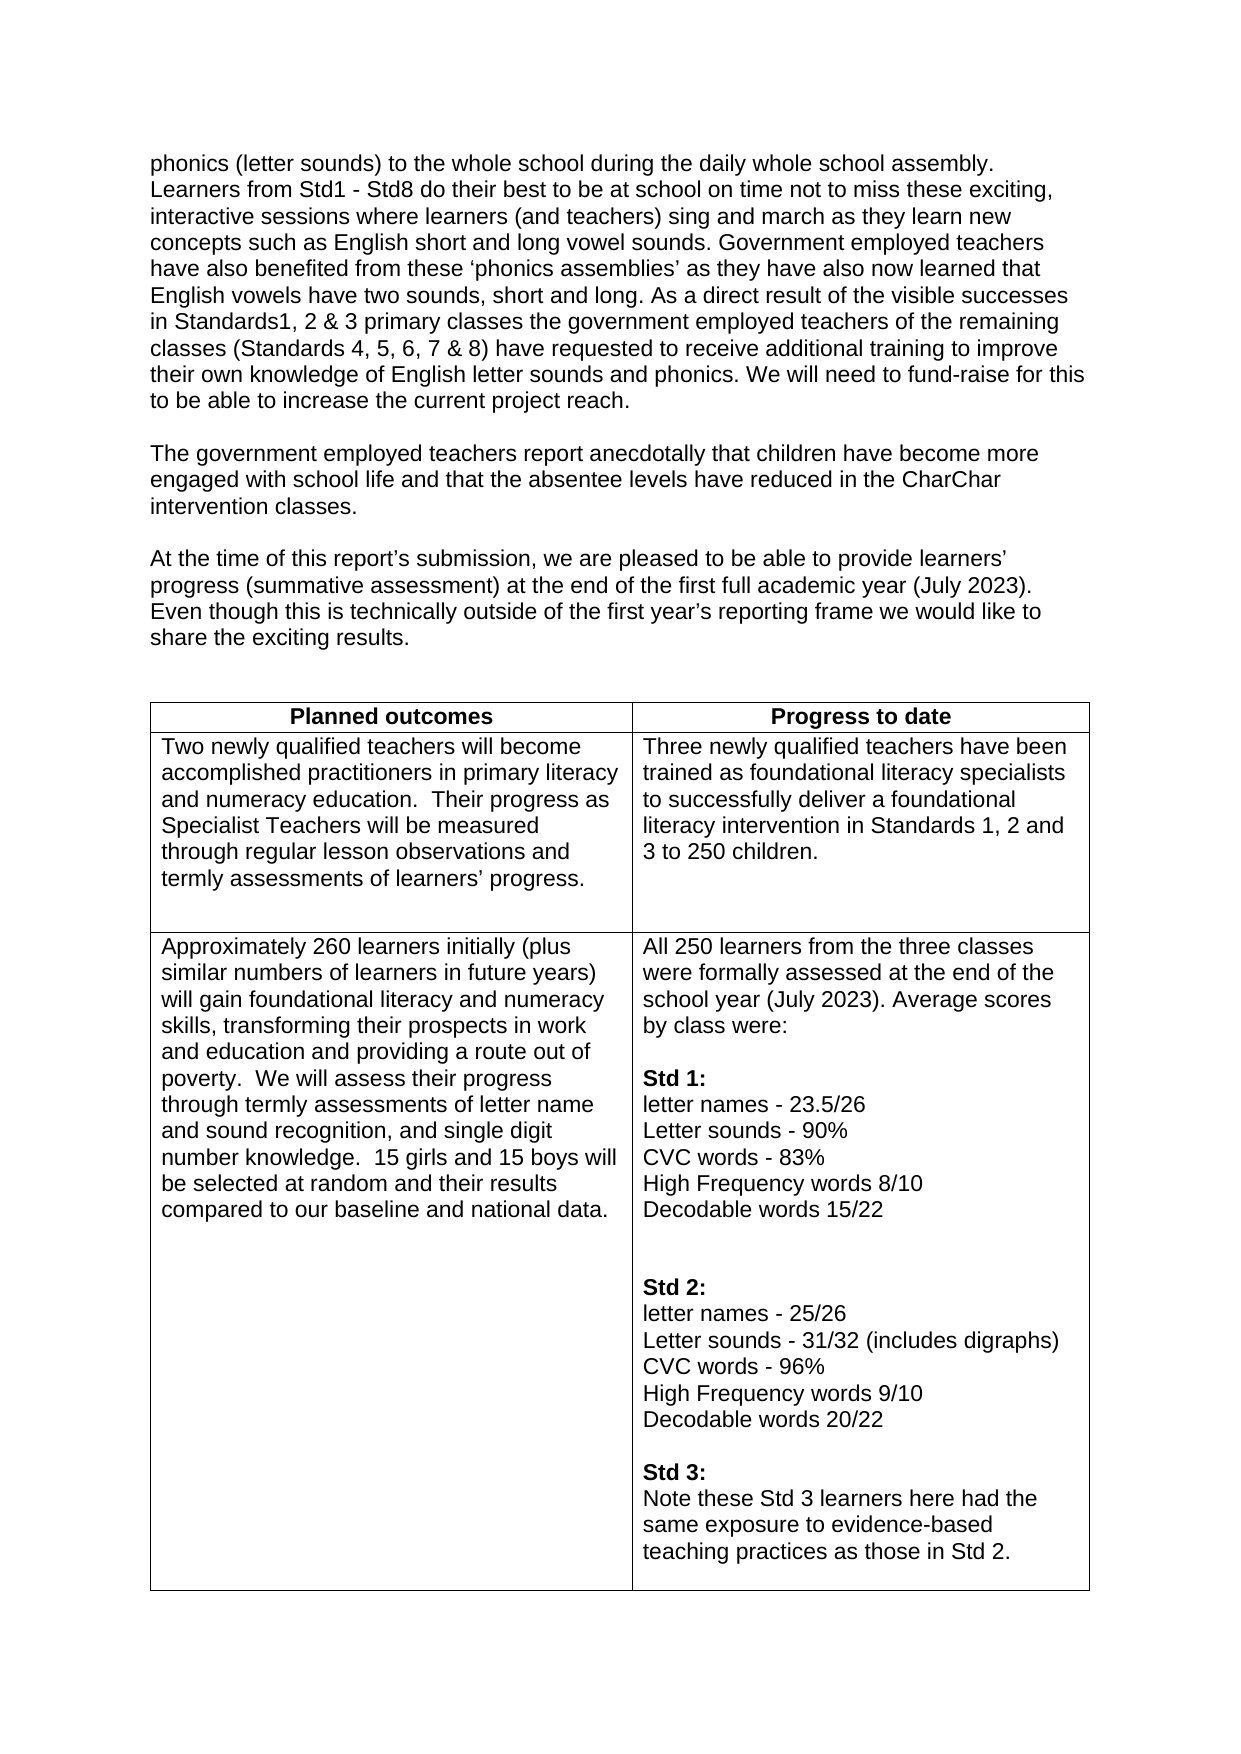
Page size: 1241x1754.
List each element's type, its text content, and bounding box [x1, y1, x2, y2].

text At the time of this report’s submission, we are pleased to be able to provide learners’ progress (summative assessment) at the end of the first full academic year (July 2023). Even though this is technically outside of the first year’s reporting frame we would like to share the exciting results. [150, 545, 1090, 651]
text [150, 150, 1090, 413]
table_cell Three newly qualified teachers have been trained as foundational literacy specialists to successfully deliver a foundational literacy intervention in Standards 1, 2 and 3 to 250 children. [633, 733, 1089, 932]
table_header Planned outcomes [151, 703, 632, 732]
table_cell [633, 933, 1089, 1590]
text The government employed teachers report anecdotally that children have become more engaged with school life and that the absentee levels have reduced in the CharChar intervention classes. [150, 440, 1090, 519]
table_header Progress to date [633, 703, 1089, 732]
table_cell Two newly qualified teachers will become accomplished practitioners in primary literacy and numeracy education. Their progress as Specialist Teachers will be measured through regular lesson observations and termly assessments of learners’ progress. [151, 733, 632, 932]
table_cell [151, 933, 632, 1590]
